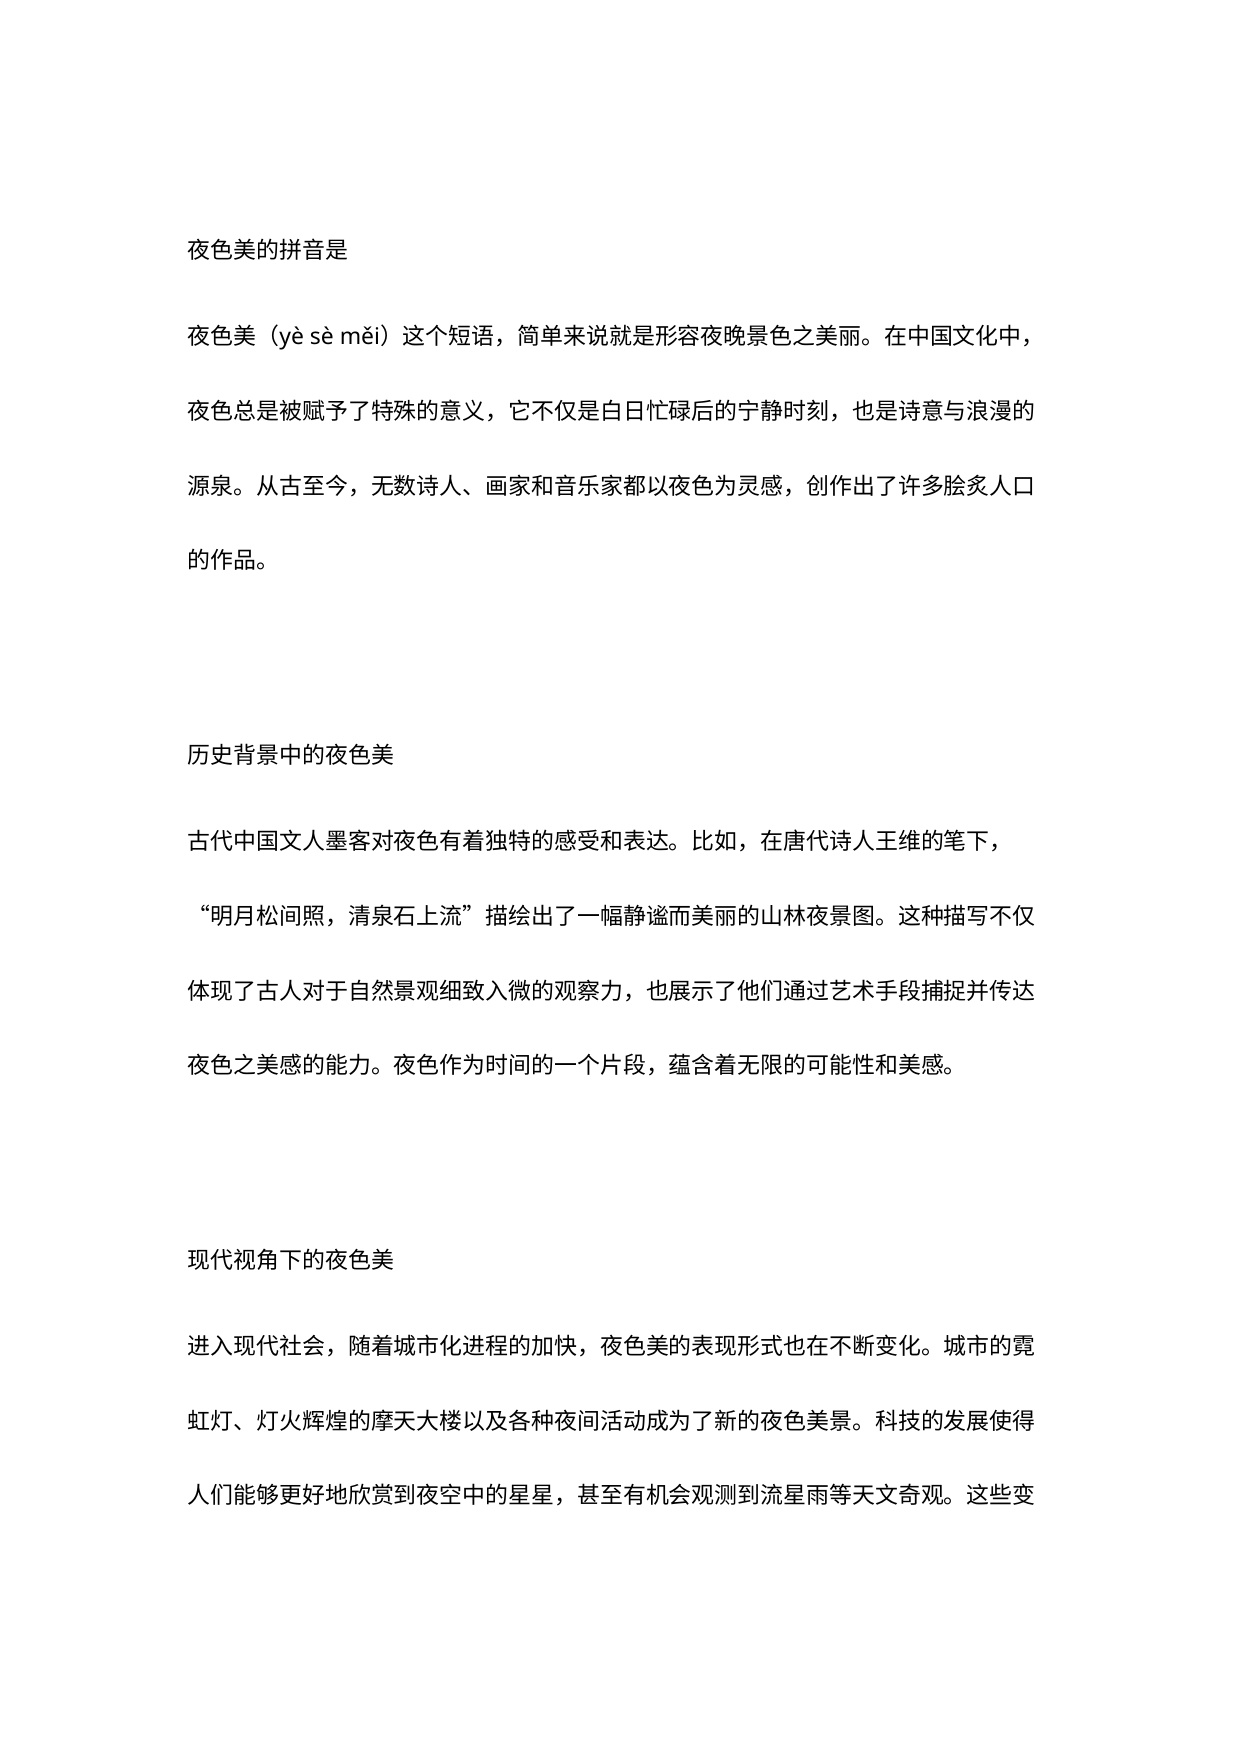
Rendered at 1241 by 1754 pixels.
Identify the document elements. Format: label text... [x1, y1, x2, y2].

text 夜色美的拼音是 [187, 216, 1053, 281]
text 夜色美（yè sè měi）这个短语，简单来说就是形容夜晚景色之美丽。在中国文化中，夜色总是被赋予了特殊的意义，它不仅是白日忙碌后的宁静时刻，也是诗意与浪漫的源泉。从古至今，无数诗人、画家和音乐家都以夜色为灵感，创作出了许多脍炙人口的作品。 [187, 302, 1053, 591]
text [187, 1312, 1053, 1527]
text 现代视角下的夜色美 [187, 1226, 1053, 1291]
text 古代中国文人墨客对夜色有着独特的感受和表达。比如，在唐代诗人王维的笔下，“明月松间照，清泉石上流”描绘出了一幅静谧而美丽的山林夜景图。这种描写不仅体现了古人对于自然景观细致入微的观察力，也展示了他们通过艺术手段捕捉并传达夜色之美感的能力。夜色作为时间的一个片段，蕴含着无限的可能性和美感。 [187, 807, 1053, 1096]
text 历史背景中的夜色美 [187, 721, 1053, 786]
